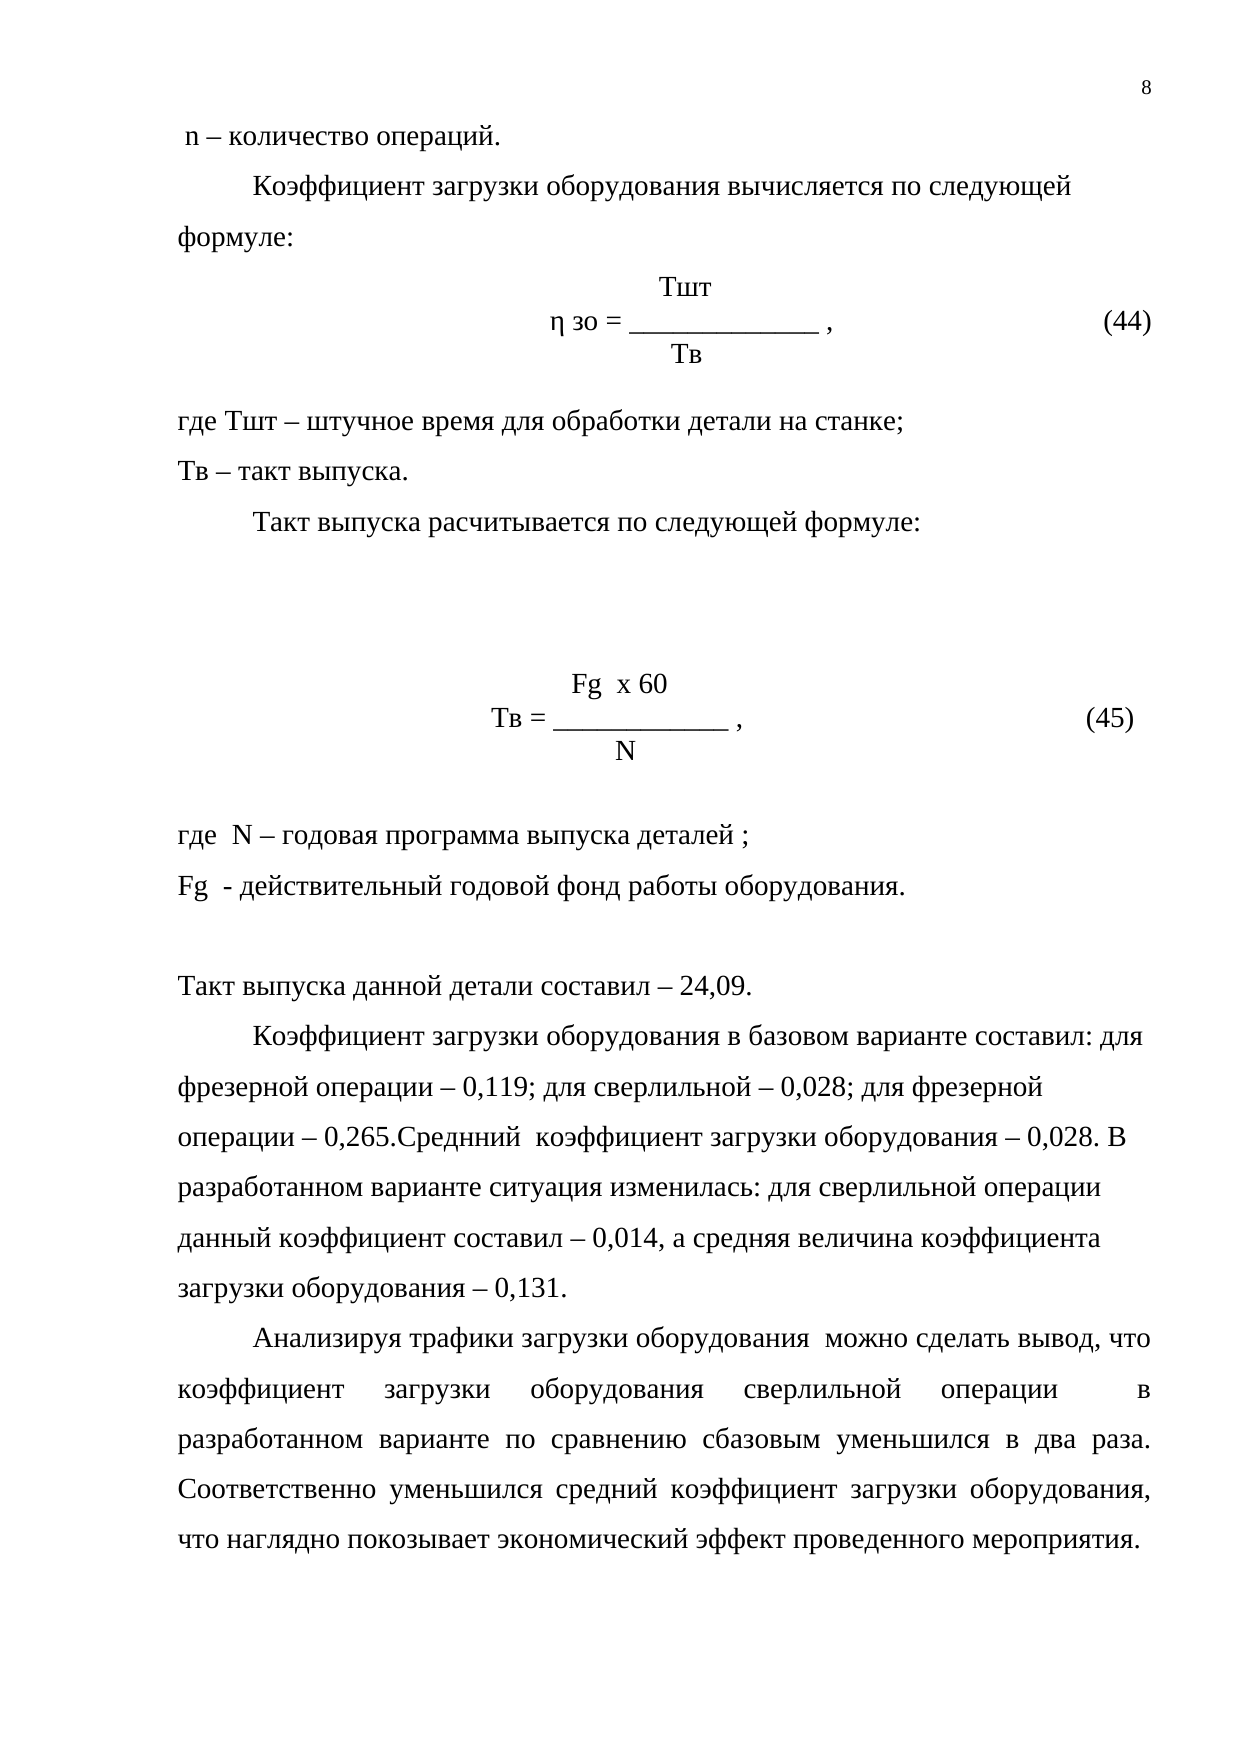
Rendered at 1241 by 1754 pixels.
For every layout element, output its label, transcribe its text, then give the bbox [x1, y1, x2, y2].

text Тв – такт выпуска. [177, 453, 1152, 487]
text n – количество операций. [177, 118, 1152, 152]
text Коэффициент загрузки оборудования в базовом варианте составил: для фрезерной операции – 0,119; для сверлильной – 0,028; для фрезерной операции – 0,265.Среднний коэффициент загрузки оборудования – 0,028. В разработанном варианте ситуация изменилась: для сверлильной операции данный коэффициент составил – 0,014, а средняя величина коэффициента загрузки оборудования – 0,131. [177, 1018, 1152, 1304]
text N [177, 733, 1152, 767]
text Такт выпуска данной детали составил – 24,09. [177, 968, 1152, 1002]
text где Тшт – штучное время для обработки детали на станке; [177, 403, 1152, 437]
text Тв = ____________ , (45) [177, 700, 1152, 733]
text Tв [177, 336, 1152, 370]
text Такт выпуска расчитывается по следующей формуле: [177, 504, 1152, 537]
text Fg - действительный годовой фонд работы оборудования. [177, 868, 1152, 901]
text где N – годовая программа выпуска деталей ; [177, 817, 1152, 851]
text Тшт [177, 269, 1152, 303]
text η зо = _____________ , (44) [177, 303, 1152, 336]
text Коэффициент загрузки оборудования вычисляется по следующей формуле: [177, 168, 1152, 252]
text Fg х 60 [177, 612, 1152, 700]
text Анализируя трафики загрузки оборудования можно сделать вывод, что коэффициент загрузки оборудования сверлильной операции в разработанном варианте по сравнению сбазовым уменьшился в два раза. Соответственно уменьшился средний коэффициент загрузки оборудования, что наглядно покозывает экономический эффект проведенного мероприятия. [177, 1320, 1152, 1555]
